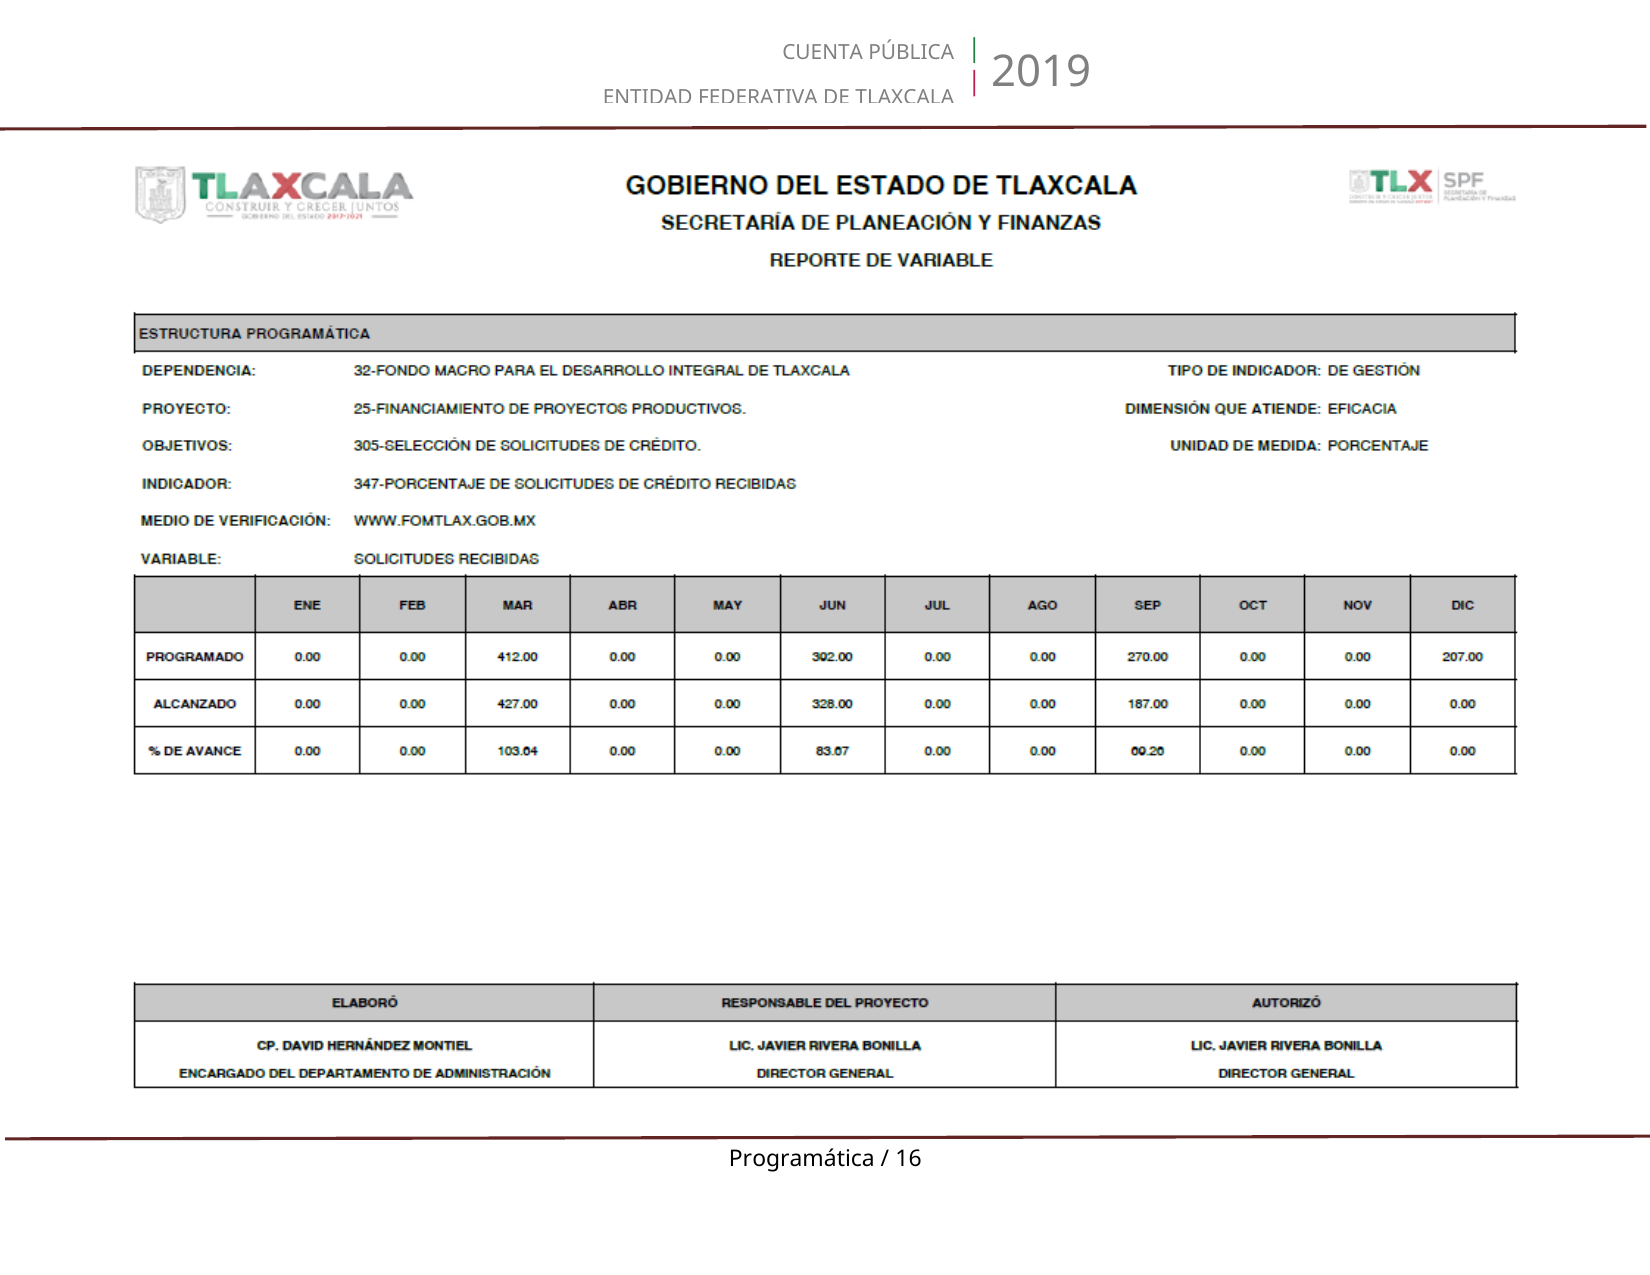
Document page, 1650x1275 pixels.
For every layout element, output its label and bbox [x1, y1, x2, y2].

picture [112, 150, 1538, 1106]
picture [969, 28, 985, 99]
